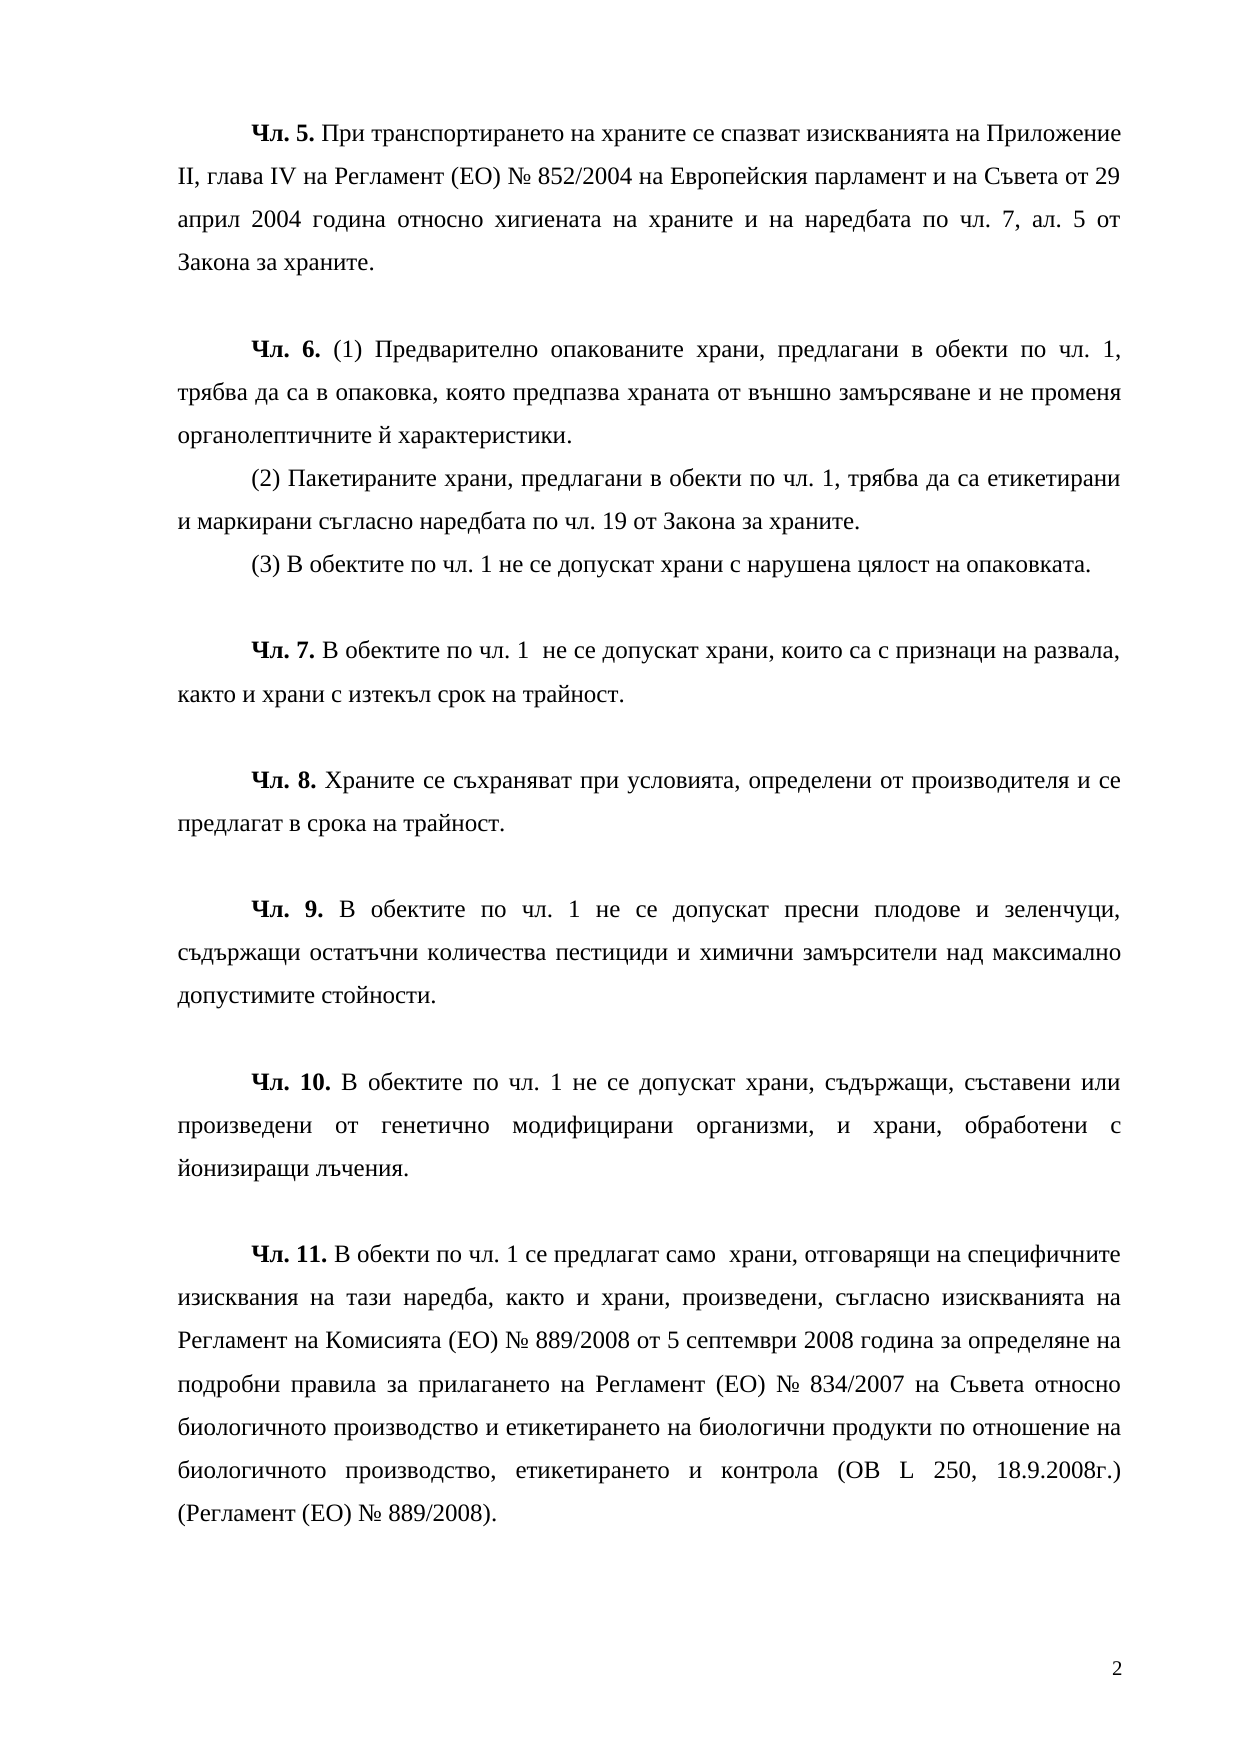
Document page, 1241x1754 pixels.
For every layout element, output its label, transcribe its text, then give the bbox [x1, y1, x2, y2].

text Чл. 11. В обекти по чл. 1 се предлагат само храни, отговарящи на специфичните изисквания на тази наредба, както и храни, произведени, съгласно изискванията на Регламент на Комисията (ЕО) № 889/2008 от 5 септември 2008 година за определяне на подробни правила за прилагането на Регламент (ЕО) № 834/2007 на Съвета относно биологичното производство и етикетирането на биологични продукти по отношение на биологичното производство, етикетирането и контрола (OB L 250, 18.9.2008г.) (Регламент (ЕО) № 889/2008). [177, 1239, 1122, 1527]
text (2) Пакетираните храни, предлагани в обекти по чл. 1, трябва да са етикетирани и маркирани съгласно наредбата по чл. 19 от Закона за храните. [177, 463, 1122, 535]
text (3) В обектите по чл. 1 не се допускат храни с нарушена цялост на опаковката. [177, 549, 1122, 578]
text Чл. 10. В обектите по чл. 1 не се допускат храни, съдържащи, съставени или произведени от генетично модифицирани организми, и храни, обработени с йонизиращи лъчения. [177, 1067, 1122, 1182]
text Чл. 7. В обектите по чл. 1 не се допускат храни, които са с признаци на развала, както и храни с изтекъл срок на трайност. [177, 636, 1122, 707]
text Чл. 8. Храните се съхраняват при условията, определени от производителя и се предлагат в срока на трайност. [177, 765, 1122, 837]
text Чл. 9. В обектите по чл. 1 не се допускат пресни плодове и зеленчуци, съдържащи остатъчни количества пестициди и химични замърсители над максимално допустимите стойности. [177, 894, 1122, 1009]
text Чл. 5. При транспортирането на храните се спазват изискванията на Приложение ІІ, глава ІV на Регламент (ЕО) № 852/2004 на Европейския парламент и на Съвета от 29 април 2004 година относно хигиената на храните и на наредбата по чл. 7, ал. 5 от Закона за храните. [177, 118, 1122, 276]
text Чл. 6. (1) Предварително опакованите храни, предлагани в обекти по чл. 1, трябва да са в опаковка, която предпазва храната от външно замърсяване и не променя органолептичните й характеристики. [177, 334, 1122, 449]
